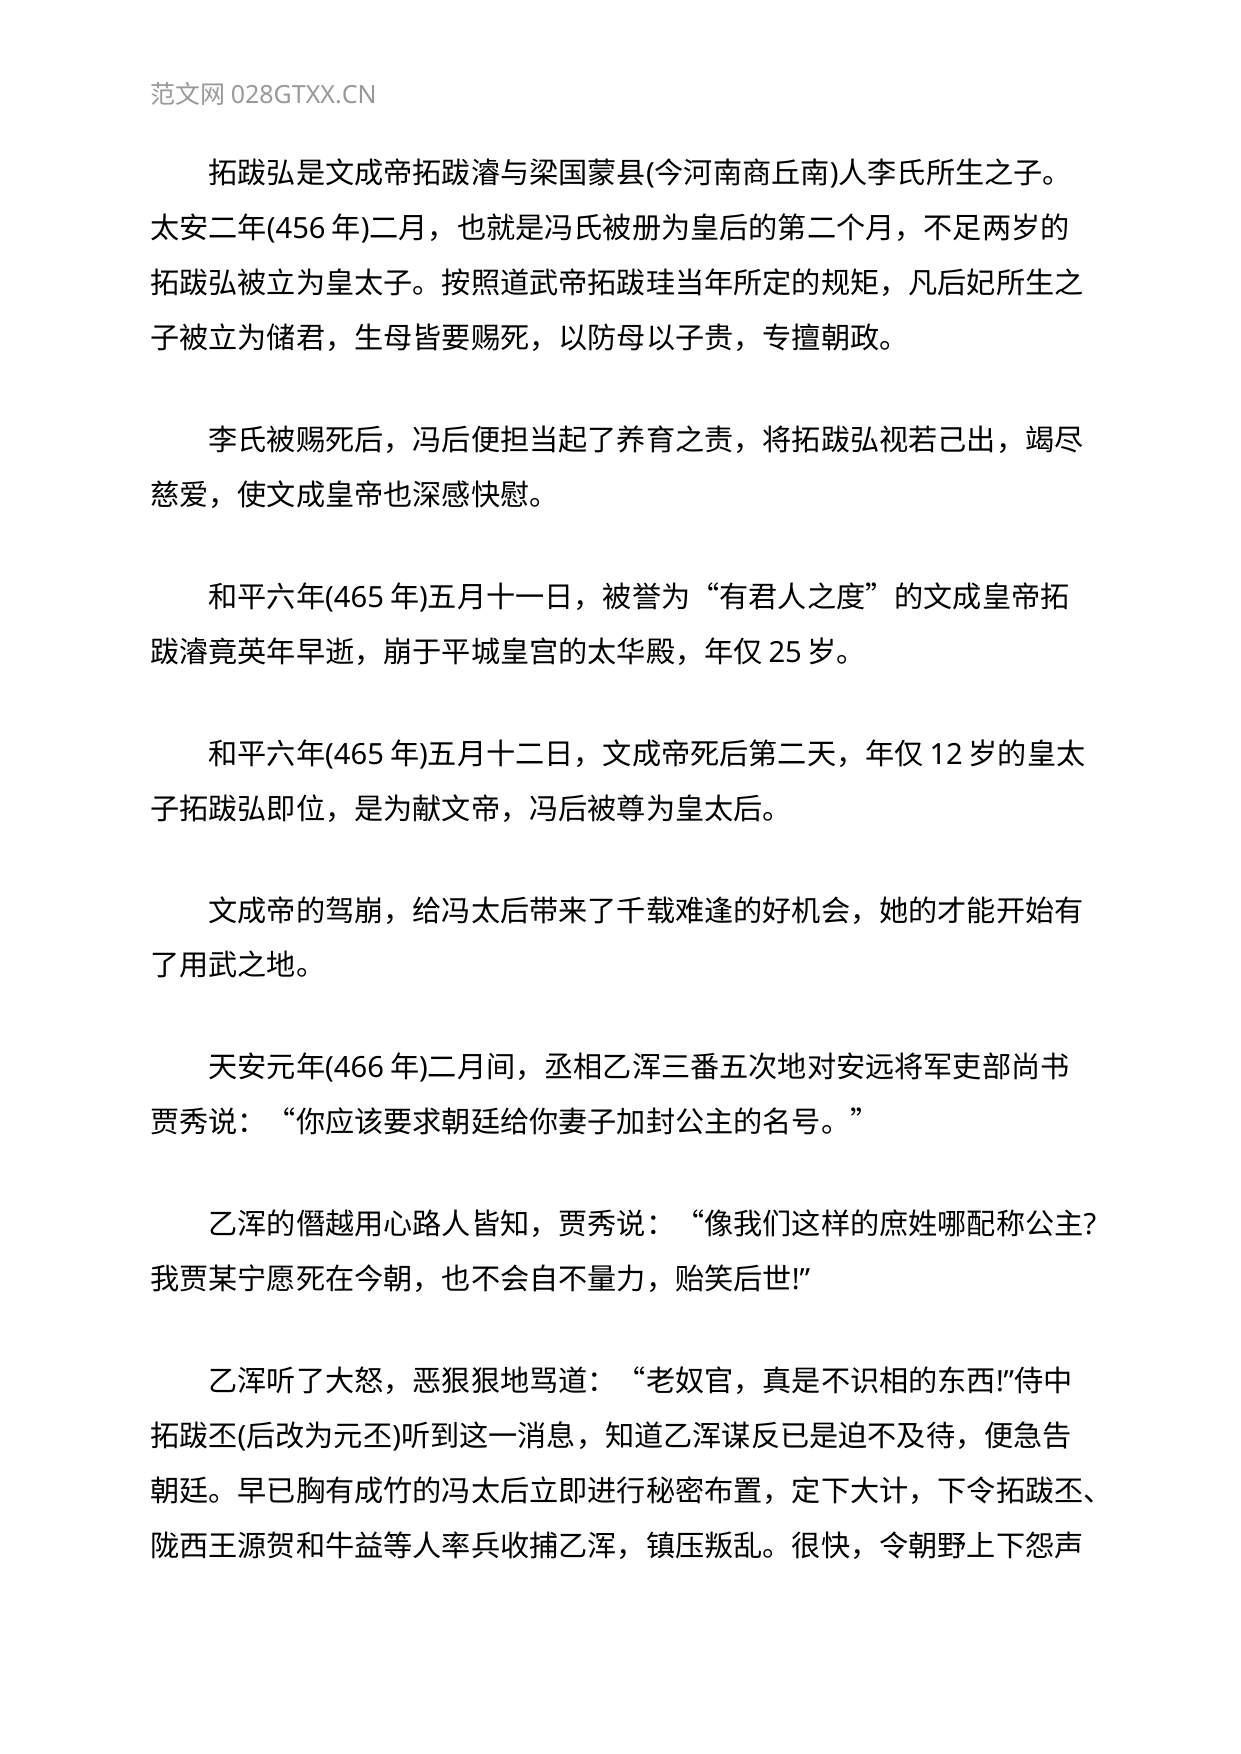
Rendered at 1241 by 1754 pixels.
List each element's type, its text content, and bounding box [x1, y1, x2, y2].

text 和平六年(465年)五月十二日，文成帝死后第二天，年仅12岁的皇太子拓跋弘即位，是为献文帝，冯后被尊为皇太后。 [150, 730, 1090, 828]
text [150, 1357, 1090, 1565]
text 乙浑的僭越用心路人皆知，贾秀说：“像我们这样的庶姓哪配称公主?我贾某宁愿死在今朝，也不会自不量力，贻笑后世!” [150, 1201, 1090, 1298]
text 拓跋弘是文成帝拓跋濬与梁国蒙县(今河南商丘南)人李氏所生之子。太安二年(456年)二月，也就是冯氏被册为皇后的第二个月，不足两岁的拓跋弘被立为皇太子。按照道武帝拓跋珪当年所定的规矩，凡后妃所生之子被立为储君，生母皆要赐死，以防母以子贵，专擅朝政。 [150, 150, 1090, 357]
text 文成帝的驾崩，给冯太后带来了千载难逢的好机会，她的才能开始有了用武之地。 [150, 887, 1090, 984]
text 和平六年(465年)五月十一日，被誉为“有君人之度”的文成皇帝拓跋濬竟英年早逝，崩于平城皇宫的太华殿，年仅25岁。 [150, 573, 1090, 671]
text 李氏被赐死后，冯后便担当起了养育之责，将拓跋弘视若己出，竭尽慈爱，使文成皇帝也深感快慰。 [150, 417, 1090, 514]
text 天安元年(466年)二月间，丞相乙浑三番五次地对安远将军吏部尚书贾秀说：“你应该要求朝廷给你妻子加封公主的名号。” [150, 1044, 1090, 1141]
